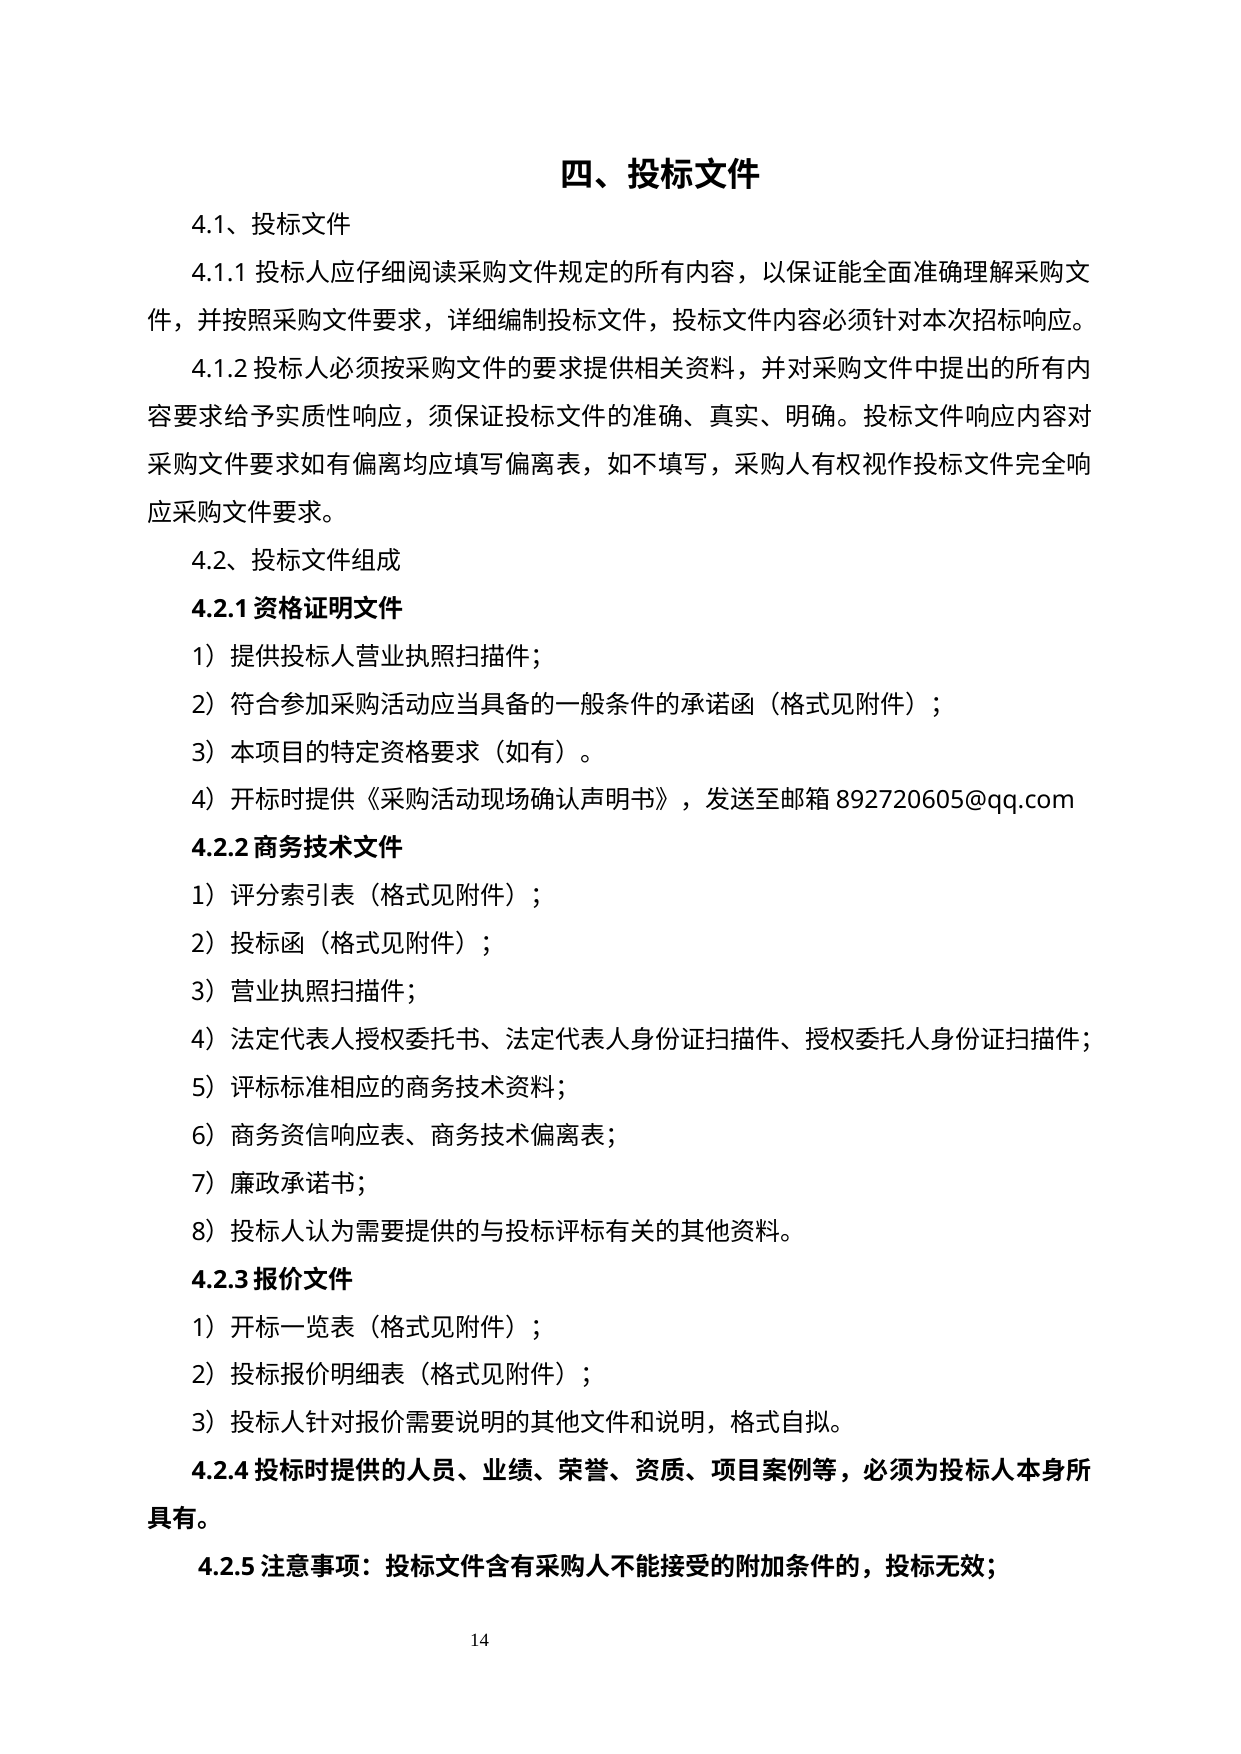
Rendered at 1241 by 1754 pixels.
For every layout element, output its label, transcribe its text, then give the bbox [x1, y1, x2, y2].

text 4.2、投标文件组成 [148, 531, 1093, 579]
text 2）投标报价明细表（格式见附件）； [148, 1346, 1093, 1393]
text 4）开标时提供《采购活动现场确认声明书》，发送至邮箱892720605@qq.com [148, 771, 1093, 818]
text 4.1、投标文件 [148, 196, 1093, 243]
text 2）投标函（格式见附件）； [148, 914, 1093, 962]
text 4.2.4投标时提供的人员、业绩、荣誉、资质、项目案例等，必须为投标人本身所具有。 [148, 1441, 1093, 1537]
text 4.2.2商务技术文件 [148, 818, 1093, 866]
text 4.2.3报价文件 [148, 1250, 1093, 1298]
text 5）评标标准相应的商务技术资料； [148, 1058, 1093, 1106]
text 6）商务资信响应表、商务技术偏离表； [148, 1106, 1093, 1154]
text 4.2.5注意事项：投标文件含有采购人不能接受的附加条件的，投标无效； [148, 1537, 1093, 1585]
text 7）廉政承诺书； [148, 1154, 1093, 1202]
text 1）提供投标人营业执照扫描件； [148, 627, 1093, 675]
subtitle 四、投标文件 [185, 148, 1093, 196]
text 4.1.2投标人必须按采购文件的要求提供相关资料，并对采购文件中提出的所有内容要求给予实质性响应，须保证投标文件的准确、真实、明确。投标文件响应内容对采购文件要求如有偏离均应填写偏离表，如不填写，采购人有权视作投标文件完全响应采购文件要求。 [148, 339, 1093, 531]
text 3）投标人针对报价需要说明的其他文件和说明，格式自拟。 [148, 1393, 1093, 1441]
text 1）评分索引表（格式见附件）； [148, 866, 1093, 914]
text 4.1.1 投标人应仔细阅读采购文件规定的所有内容，以保证能全面准确理解采购文件，并按照采购文件要求，详细编制投标文件，投标文件内容必须针对本次招标响应。 [148, 243, 1093, 339]
text 1）开标一览表（格式见附件）； [148, 1298, 1093, 1346]
text 4）法定代表人授权委托书、法定代表人身份证扫描件、授权委托人身份证扫描件； [148, 1010, 1093, 1058]
text 2）符合参加采购活动应当具备的一般条件的承诺函（格式见附件）； [148, 675, 1093, 723]
text 3）本项目的特定资格要求（如有）。 [148, 723, 1093, 771]
text 4.2.1资格证明文件 [148, 579, 1093, 627]
text 3）营业执照扫描件； [148, 962, 1093, 1010]
text 8）投标人认为需要提供的与投标评标有关的其他资料。 [148, 1202, 1093, 1250]
